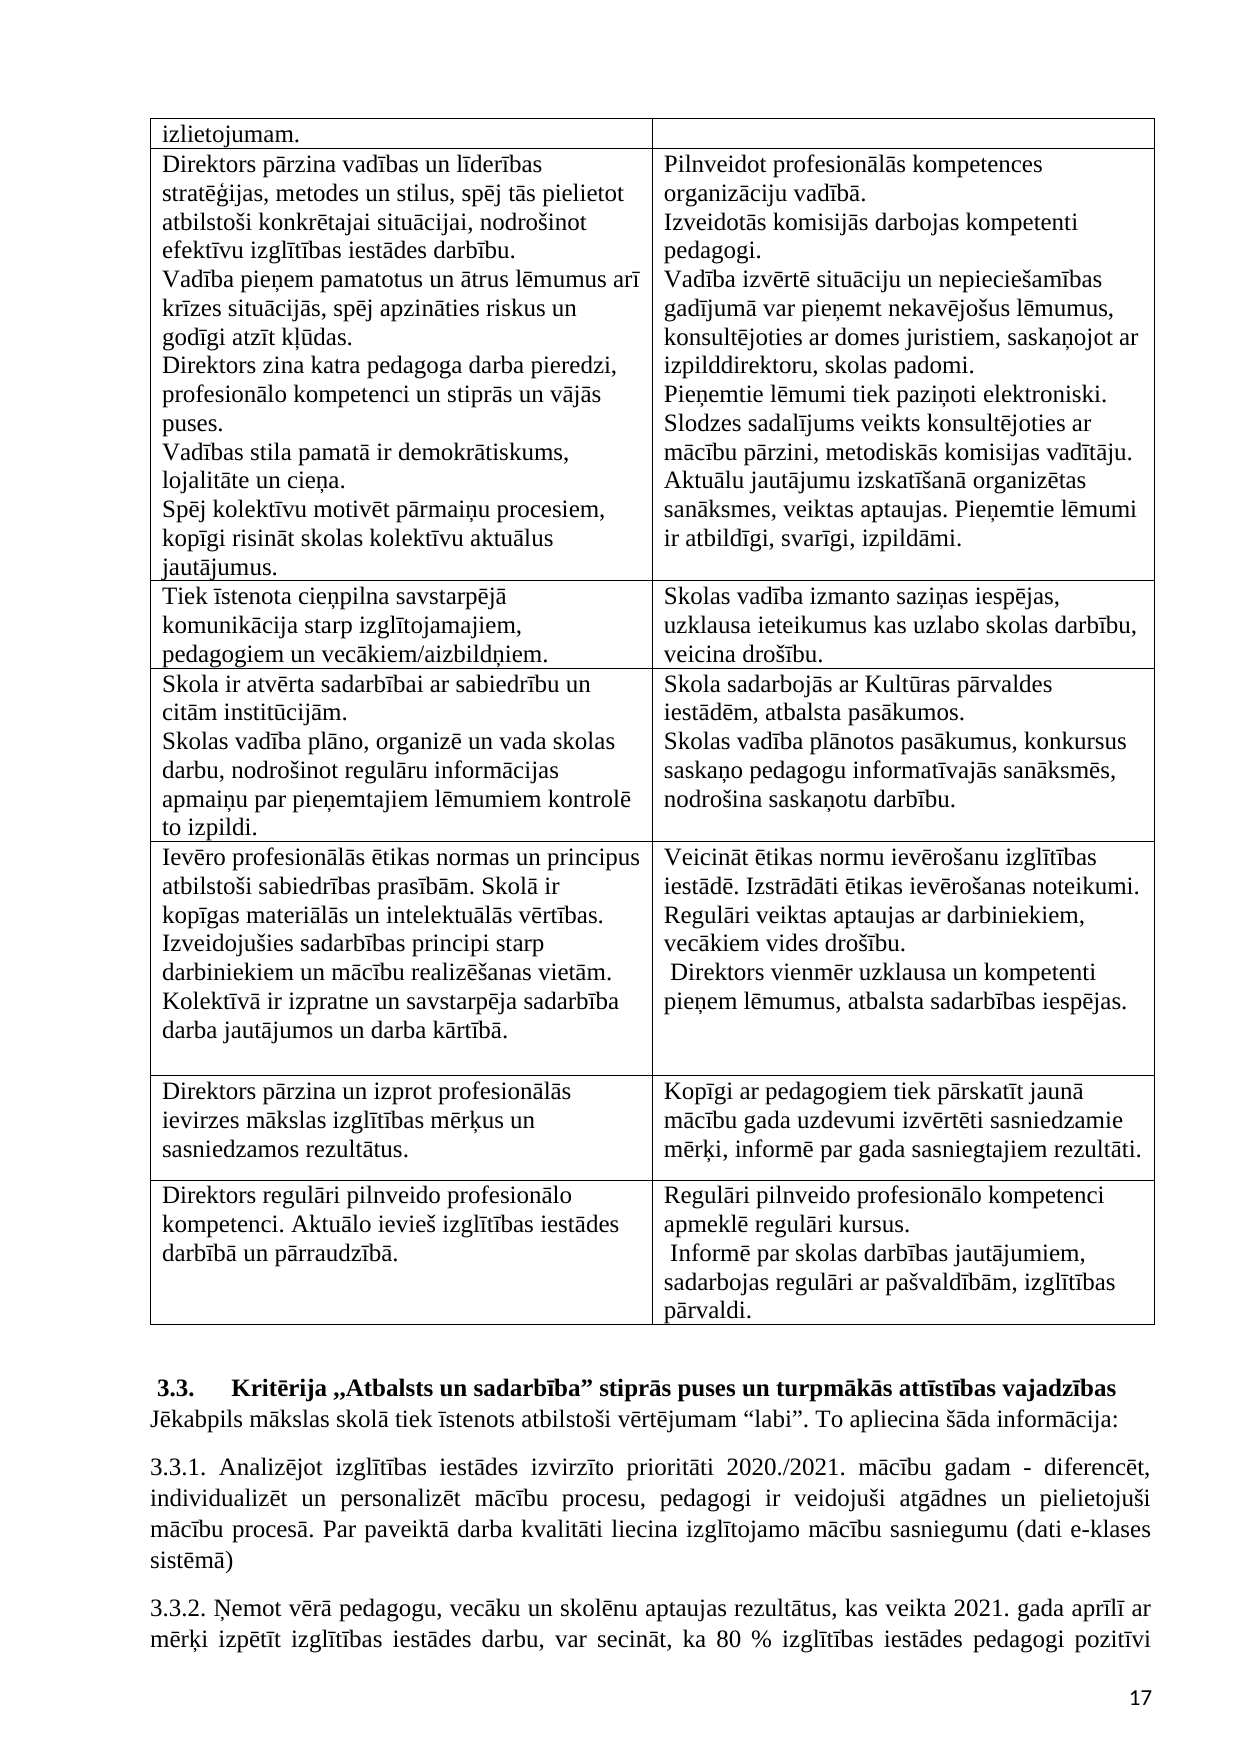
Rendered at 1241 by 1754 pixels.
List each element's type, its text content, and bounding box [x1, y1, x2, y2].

table_cell Tiek īstenota cieņpilna savstarpējā komunikācija starp izglītojamajiem, pedagogiem un vecākiem/aizbildņiem. [151, 581, 652, 668]
table_cell Skola ir atvērta sadarbībai ar sabiedrību un citām institūcijām. Skolas vadība plāno, organizē un vada skolas darbu, nodrošinot regulāru informācijas apmaiņu par pieņemtajiem lēmumiem kontrolē to izpildi. [151, 669, 652, 841]
subtitle Kritērija ,,Atbalsts un sadarbība” stiprās puses un turpmākās attīstības vajadzības [157, 1373, 1152, 1402]
table_cell Kopīgi ar pedagogiem tiek pārskatīt jaunā mācību gada uzdevumi izvērtēti sasniedzamie mērķi, informē par gada sasniegtajiem rezultāti. [653, 1076, 1154, 1179]
table_cell Direktors pārzina vadības un līderības stratēģijas, metodes un stilus, spēj tās pielietot atbilstoši konkrētajai situācijai, nodrošinot efektīvu izglītības iestādes darbību. Vadība pieņem pamatotus un ātrus lēmumus arī krīzes situācijās, spēj apzināties riskus un godīgi atzīt kļūdas. Direktors zina katra pedagoga darba pieredzi, profesionālo kompetenci un stiprās un vājās puses. Vadības stila pamatā ir demokrātiskums, lojalitāte un cieņa. Spēj kolektīvu motivēt pārmaiņu procesiem, kopīgi risināt skolas kolektīvu aktuālus jautājumus. [151, 149, 652, 580]
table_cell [653, 119, 1154, 148]
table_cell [151, 119, 652, 148]
table_cell Direktors pārzina un izprot profesionālās ievirzes mākslas izglītības mērķus un sasniedzamos rezultātus. [151, 1076, 652, 1179]
text 3.3.1. Analizējot izglītības iestādes izvirzīto prioritāti 2020./2021. mācību gadam - diferencēt, individualizēt un personalizēt mācību procesu, pedagogi ir veidojuši atgādnes un pielietojuši mācību procesā. Par paveiktā darba kvalitāti liecina izglītojamo mācību sasniegumu (dati e-klases sistēmā) [150, 1452, 1152, 1574]
table_cell Direktors regulāri pilnveido profesionālo kompetenci. Aktuālo ievieš izglītības iestādes darbībā un pārraudzībā. [151, 1181, 652, 1324]
table_cell Veicināt ētikas normu ievērošanu izglītības iestādē. Izstrādāti ētikas ievērošanas noteikumi. Regulāri veiktas aptaujas ar darbiniekiem, vecākiem vides drošību. Direktors vienmēr uzklausa un kompetenti pieņem lēmumus, atbalsta sadarbības iespējas. [653, 842, 1154, 1075]
text Jēkabpils mākslas skolā tiek īstenots atbilstoši vērtējumam “labi”. To apliecina šāda informācija: [150, 1404, 1152, 1433]
table_cell Ievēro profesionālās ētikas normas un principus atbilstoši sabiedrības prasībām. Skolā ir kopīgas materiālās un intelektuālās vērtības. Izveidojušies sadarbības principi starp darbiniekiem un mācību realizēšanas vietām. Kolektīvā ir izpratne un savstarpēja sadarbība darba jautājumos un darba kārtībā. [151, 842, 652, 1075]
table_cell Skola sadarbojās ar Kultūras pārvaldes iestādēm, atbalsta pasākumos. Skolas vadība plānotos pasākumus, konkursus saskaņo pedagogu informatīvajās sanāksmēs, nodrošina saskaņotu darbību. [653, 669, 1154, 841]
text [150, 1593, 1152, 1652]
table_cell Pilnveidot profesionālās kompetences organizāciju vadībā. Izveidotās komisijās darbojas kompetenti pedagogi. Vadība izvērtē situāciju un nepieciešamības gadījumā var pieņemt nekavējošus lēmumus, konsultējoties ar domes juristiem, saskaņojot ar izpilddirektoru, skolas padomi. Pieņemtie lēmumi tiek paziņoti elektroniski. Slodzes sadalījums veikts konsultējoties ar mācību pārzini, metodiskās komisijas vadītāju. Aktuālu jautājumu izskatīšanā organizētas sanāksmes, veiktas aptaujas. Pieņemtie lēmumi ir atbildīgi, svarīgi, izpildāmi. [653, 149, 1154, 580]
table_cell Skolas vadība izmanto saziņas iespējas, uzklausa ieteikumus kas uzlabo skolas darbību, veicina drošību. [653, 581, 1154, 668]
table_cell Regulāri pilnveido profesionālo kompetenci apmeklē regulāri kursus. Informē par skolas darbības jautājumiem, sadarbojas regulāri ar pašvaldībām, izglītības pārvaldi. [653, 1181, 1154, 1324]
